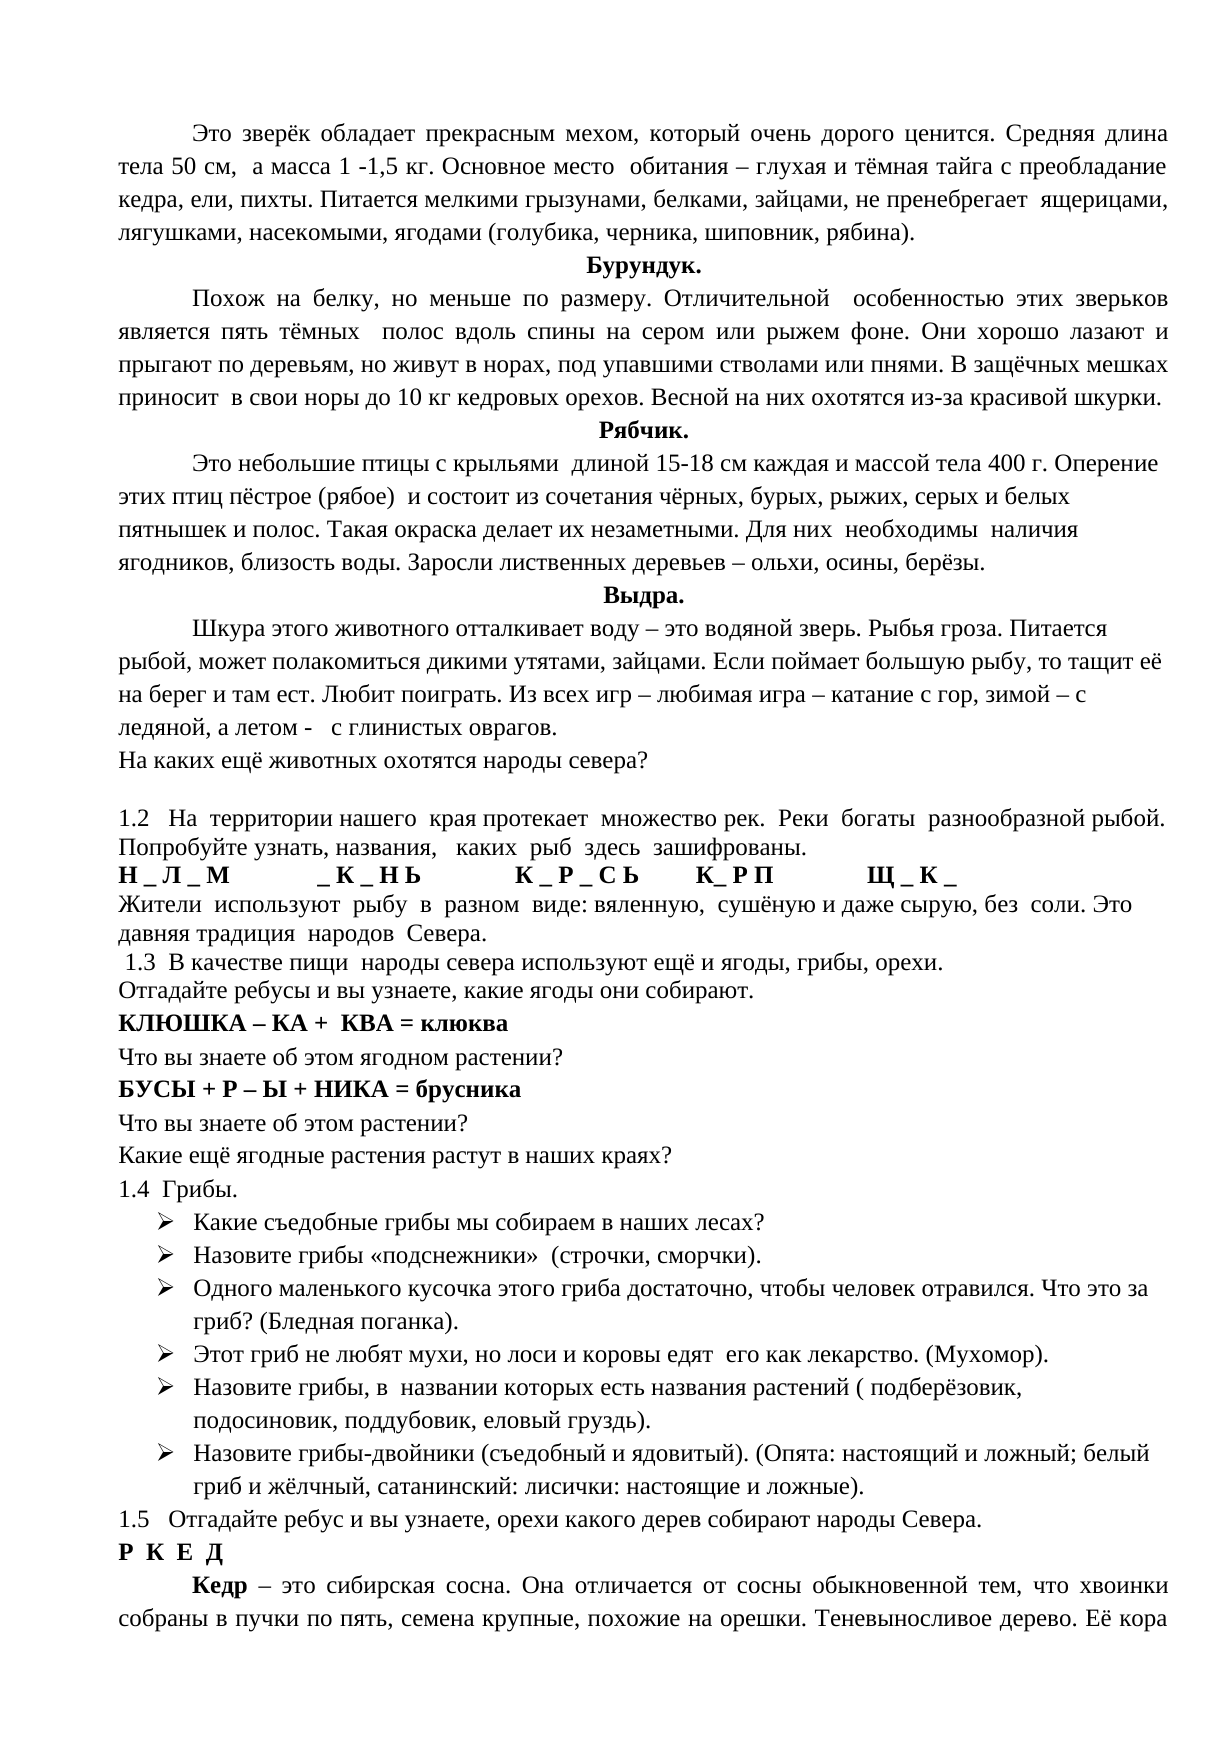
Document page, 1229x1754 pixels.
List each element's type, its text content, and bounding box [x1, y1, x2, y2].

text Какие ещё ягодные растения растут в наших краях? [118, 1141, 1169, 1169]
list Одного маленького кусочка этого гриба достаточно, чтобы человек отравился. Что это за гриб? (Бледная поганка). [156, 1273, 1169, 1334]
text На каких ещё животных охотятся народы севера? [118, 746, 1169, 774]
text Выдра. [118, 580, 1169, 609]
text 1.4 Грибы. [118, 1174, 1169, 1202]
text Что вы знаете об этом ягодном растении? [118, 1042, 1169, 1070]
text Отгадайте ребусы и вы узнаете, какие ягоды они собирают. [118, 976, 1169, 1004]
text Шкура этого животного отталкивает воду – это водяной зверь. Рыбья гроза. Питается рыбой, может полакомиться дикими утятами, зайцами. Если поймает большую рыбу, то тащит её на берег и там ест. Любит поиграть. Из всех игр – любимая игра – катание с гор, зимой – с ледяной, а летом - с глинистых оврагов. [118, 613, 1169, 741]
list Назовите грибы «подснежники» (строчки, сморчки). [156, 1240, 1169, 1268]
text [118, 1570, 1169, 1632]
text 1.5 Отгадайте ребус и вы узнаете, орехи какого дерев собирают народы Севера. [118, 1504, 1169, 1533]
text 1.2 На территории нашего края протекает множество рек. Реки богаты разнообразной рыбой. Попробуйте узнать, названия, каких рыб здесь зашифрованы. [118, 803, 1169, 861]
list Назовите грибы-двойники (съедобный и ядовитый). (Опята: настоящий и ложный; белый гриб и жёлчный, сатанинский: лисички: настоящие и ложные). [156, 1438, 1169, 1499]
text Это зверёк обладает прекрасным мехом, который очень дорого ценится. Средняя длина тела 50 см, а масса 1 -1,5 кг. Основное место обитания – глухая и тёмная тайга с преобладание кедра, ели, пихты. Питается мелкими грызунами, белками, зайцами, не пренебрегает ящерицами, лягушками, насекомыми, ягодами (голубика, черника, шиповник, рябина). [118, 118, 1169, 246]
text Рябчик. [118, 415, 1169, 444]
text Похож на белку, но меньше по размеру. Отличительной особенностью этих зверьков является пять тёмных полос вдоль спины на сером или рыжем фоне. Они хорошо лазают и прыгают по деревьям, но живут в норах, под упавшими стволами или пнями. В защёчных мешках приносит в свои норы до 10 кг кедровых орехов. Весной на них охотятся из-за красивой шкурки. [118, 283, 1169, 411]
text Р К Е Д [118, 1537, 1169, 1566]
list Какие съедобные грибы мы собираем в наших лесах? [156, 1207, 1169, 1235]
text Что вы знаете об этом растении? [118, 1108, 1169, 1136]
text Жители используют рыбу в разном виде: вяленную, сушёную и даже сырую, без соли. Это давняя традиция народов Севера. [118, 889, 1169, 947]
text КЛЮШКА – КА + КВА = клюква [118, 1008, 1169, 1037]
text Н _ Л _ М _ К _ Н Ь К _ Р _ С Ь К_ Р П Щ _ К _ [118, 861, 1169, 889]
text БУСЫ + Р – Ы + НИКА = брусника [118, 1074, 1169, 1103]
text 1.3 В качестве пищи народы севера используют ещё и ягоды, грибы, орехи. [118, 947, 1169, 976]
list Назовите грибы, в названии которых есть названия растений ( подберёзовик, подосиновик, поддубовик, еловый груздь). [156, 1372, 1169, 1433]
list Этот гриб не любят мухи, но лоси и коровы едят его как лекарство. (Мухомор). [156, 1339, 1169, 1367]
text Бурундук. [118, 250, 1169, 279]
text Это небольшие птицы с крыльями длиной 15-18 см каждая и массой тела 400 г. Оперение этих птиц пёстрое (рябое) и состоит из сочетания чёрных, бурых, рыжих, серых и белых пятнышек и полос. Такая окраска делает их незаметными. Для них необходимы наличия ягодников, близость воды. Заросли лиственных деревьев – ольхи, осины, берёзы. [118, 448, 1169, 576]
